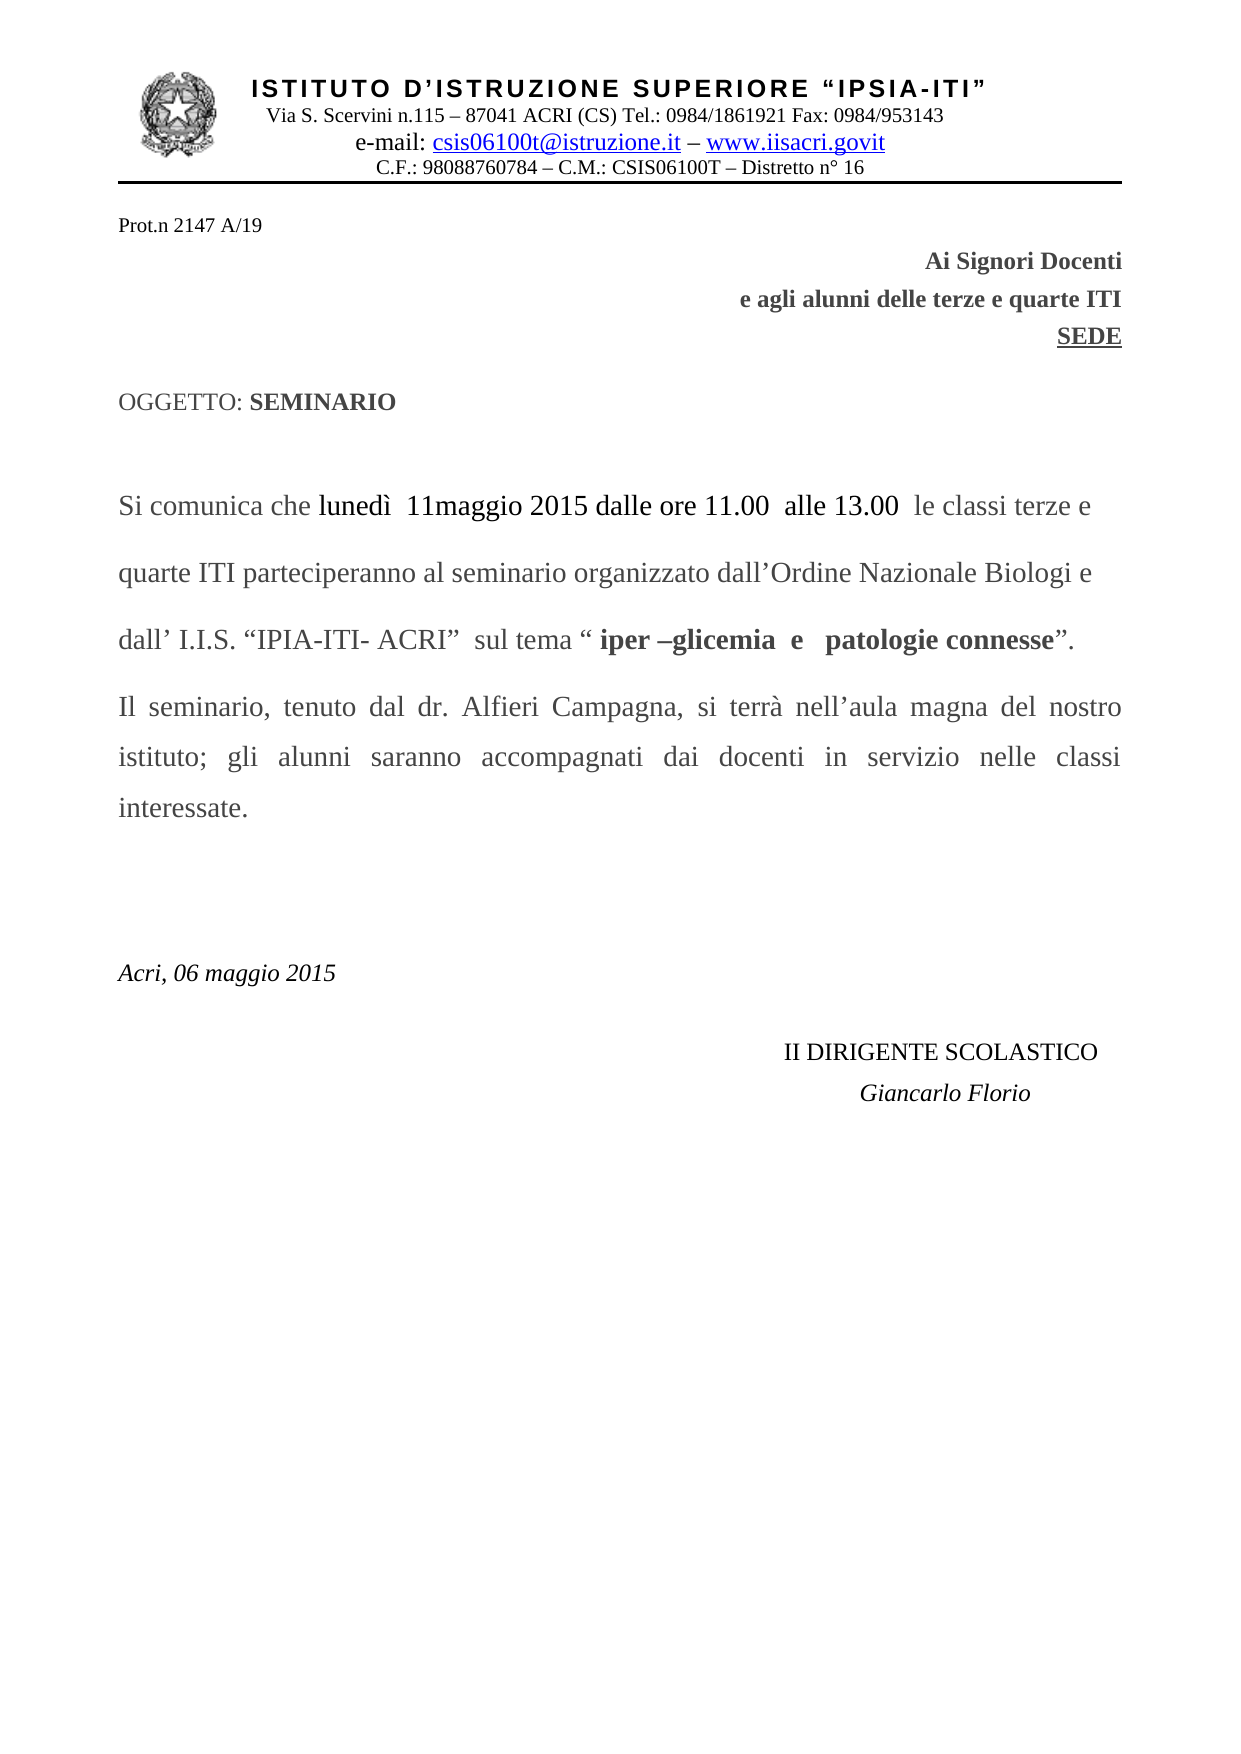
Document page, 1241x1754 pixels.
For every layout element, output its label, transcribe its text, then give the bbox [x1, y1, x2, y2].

text II DIRIGENTE SCOLASTICO [759, 1037, 1122, 1065]
text SEDE [118, 312, 1122, 350]
text e agli alunni delle terze e quarte ITI [118, 275, 1122, 312]
text Si comunica che lunedì 11maggio 2015 dalle ore 11.00 alle 13.00 le classi terze e quarte ITI parteciperanno al seminario organizzato dall’Ordine Nazionale Biologi e dall’ I.I.S. “IPIA-ITI- ACRI” sul tema “ iper –glicemia e patologie connesse”. [118, 488, 1122, 656]
text Ai Signori Docenti [118, 237, 1122, 275]
text Acri, 06 maggio 2015 [118, 958, 1122, 986]
text Prot.n 2147 A/19 [118, 213, 1122, 237]
text OGGETTO: SEMINARIO [118, 387, 1122, 416]
text Giancarlo Florio [118, 1078, 1122, 1107]
picture [125, 63, 237, 164]
text Il seminario, tenuto dal dr. Alfieri Campagna, si terrà nell’aula magna del nostro istituto; gli alunni saranno accompagnati dai docenti in servizio nelle classi interessate. [118, 689, 1122, 823]
